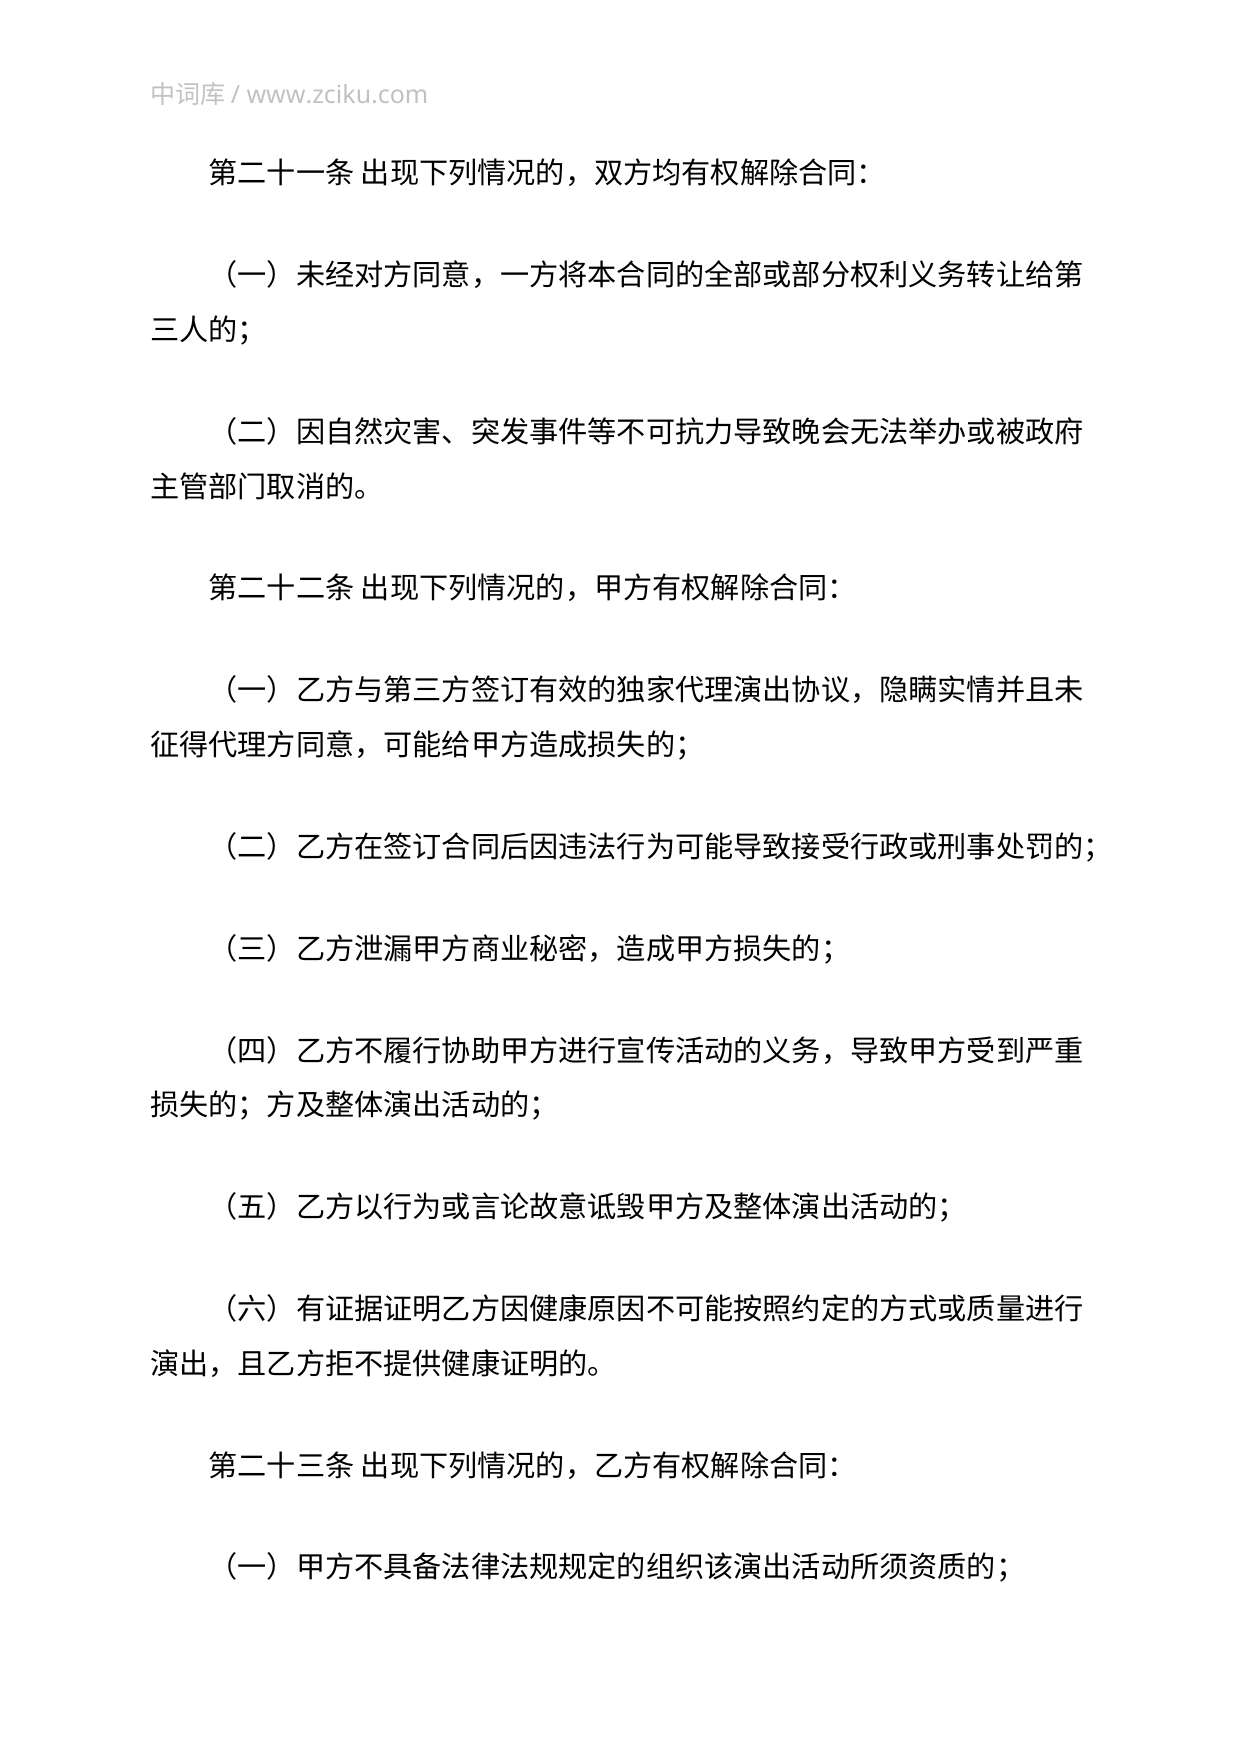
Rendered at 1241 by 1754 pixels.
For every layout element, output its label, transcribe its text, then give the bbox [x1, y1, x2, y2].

text （五）乙方以行为或言论故意诋毁甲方及整体演出活动的； [150, 1184, 1090, 1226]
text （一）未经对方同意，一方将本合同的全部或部分权利义务转让给第三人的； [150, 252, 1090, 349]
text 第二十三条 出现下列情况的，乙方有权解除合同： [150, 1442, 1090, 1484]
text （三）乙方泄漏甲方商业秘密，造成甲方损失的； [150, 925, 1090, 968]
text （一）乙方与第三方签订有效的独家代理演出协议，隐瞒实情并且未征得代理方同意，可能给甲方造成损失的； [150, 667, 1090, 764]
text （一）甲方不具备法律法规规定的组织该演出活动所须资质的； [150, 1544, 1090, 1586]
text 第二十一条 出现下列情况的，双方均有权解除合同： [150, 150, 1090, 192]
text （六）有证据证明乙方因健康原因不可能按照约定的方式或质量进行演出，且乙方拒不提供健康证明的。 [150, 1286, 1090, 1383]
text （二）乙方在签订合同后因违法行为可能导致接受行政或刑事处罚的； [150, 823, 1090, 866]
text （四）乙方不履行协助甲方进行宣传活动的义务，导致甲方受到严重损失的；方及整体演出活动的； [150, 1027, 1090, 1124]
text 第二十二条 出现下列情况的，甲方有权解除合同： [150, 565, 1090, 607]
text （二）因自然灾害、突发事件等不可抗力导致晚会无法举办或被政府主管部门取消的。 [150, 408, 1090, 506]
